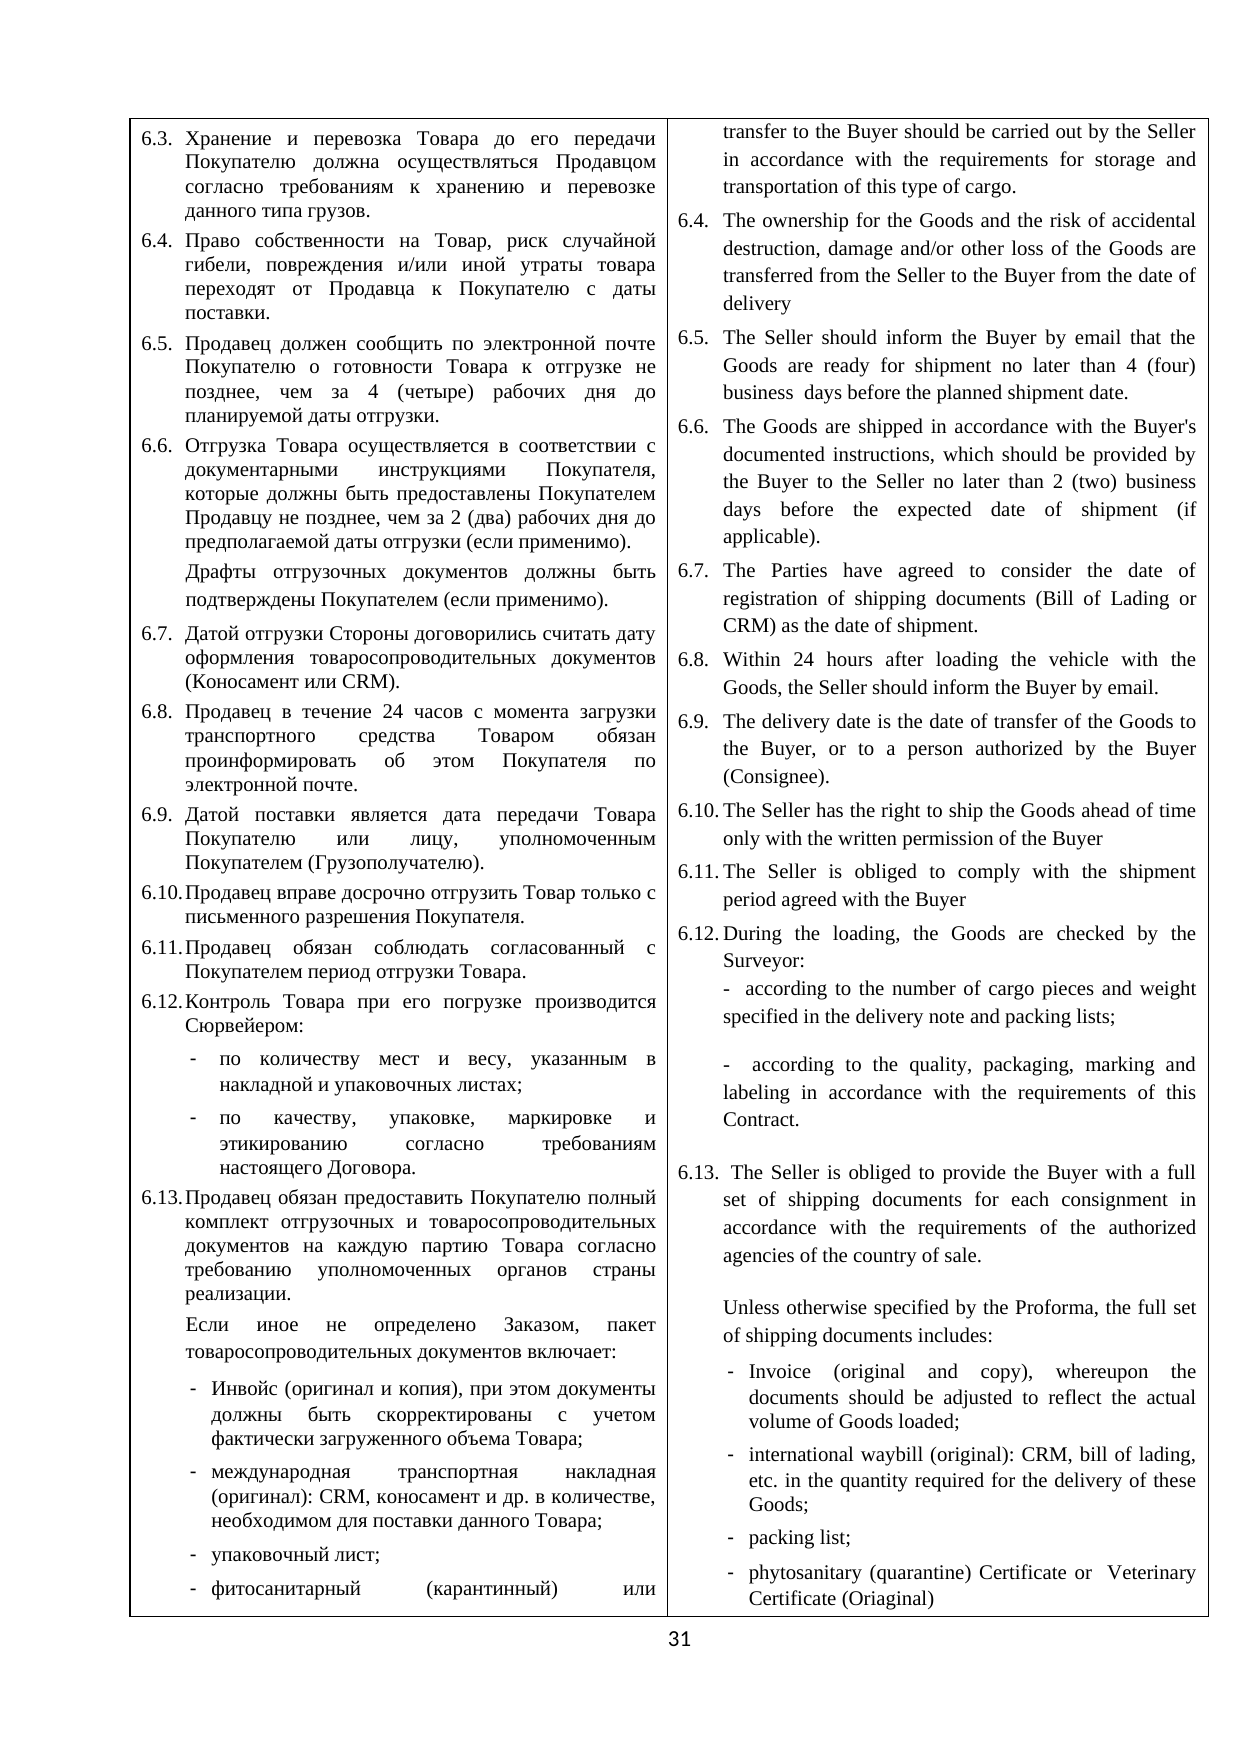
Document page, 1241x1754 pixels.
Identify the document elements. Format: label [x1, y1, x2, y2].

table_cell [668, 119, 1208, 1616]
table_cell [131, 119, 667, 1616]
